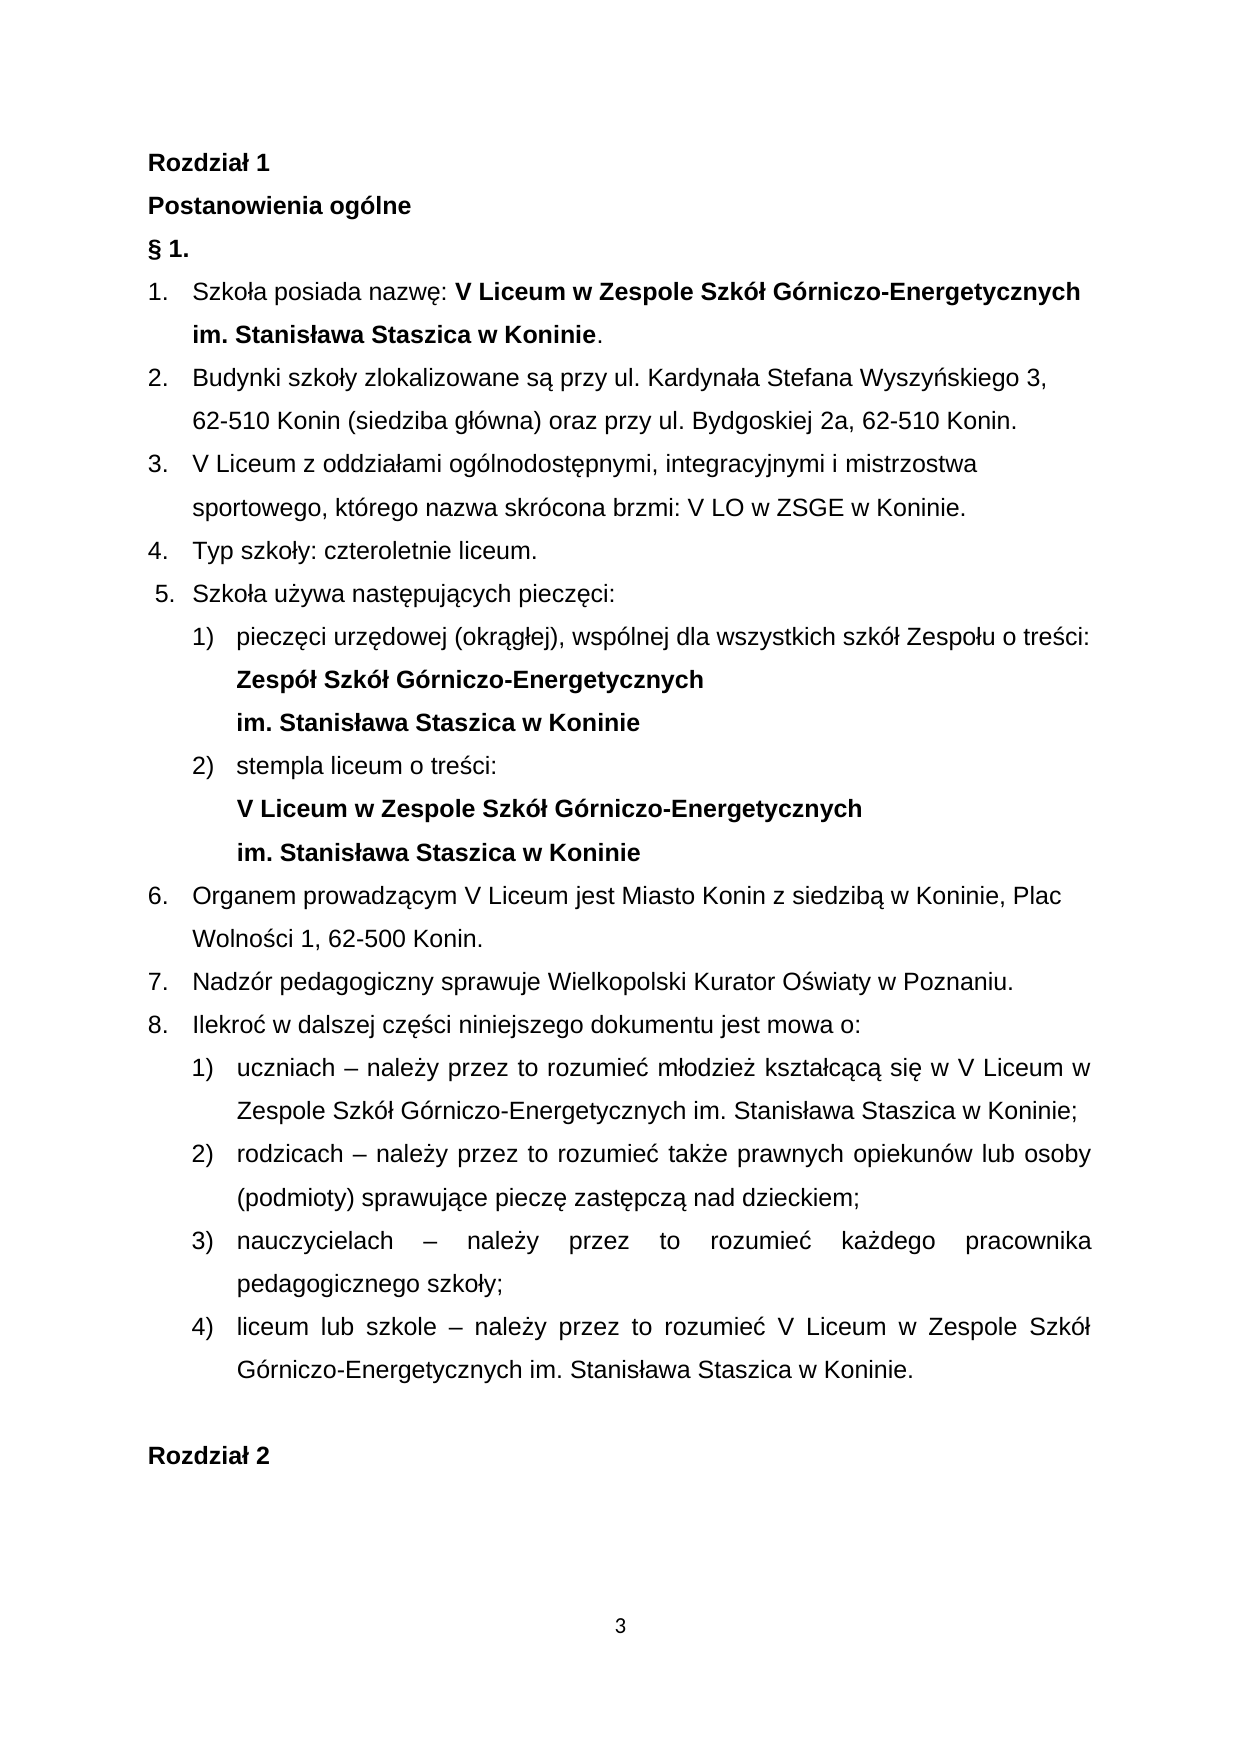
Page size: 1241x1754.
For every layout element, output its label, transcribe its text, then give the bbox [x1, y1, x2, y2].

list V Liceum z oddziałami ogólnodostępnymi, integracyjnymi i mistrzostwa sportowego, którego nazwa skrócona brzmi: V LO w ZSGE w Koninie. [148, 449, 1093, 521]
text Zespół Szkół Górniczo-Energetycznych [236, 665, 1093, 694]
list Nadzór pedagogiczny sprawuje Wielkopolski Kurator Oświaty w Poznaniu. [148, 967, 1093, 996]
list liceum lub szkole – należy przez to rozumieć V Liceum w Zespole Szkół Górniczo-Energetycznych im. Stanisława Staszica w Koninie. [191, 1312, 1093, 1384]
list rodzicach – należy przez to rozumieć także prawnych opiekunów lub osoby (podmioty) sprawujące pieczę zastępczą nad dzieckiem; [191, 1139, 1093, 1211]
list nauczycielach – należy przez to rozumieć każdego pracownika pedagogicznego szkoły; [191, 1226, 1093, 1298]
list Ilekroć w dalszej części niniejszego dokumentu jest mowa o: [148, 1010, 1093, 1039]
list pieczęci urzędowej (okrągłej), wspólnej dla wszystkich szkół Zespołu o treści: [192, 622, 1093, 651]
text im. Stanisława Staszica w Koninie [237, 838, 1093, 866]
list Szkoła używa następujących pieczęci: [154, 579, 1093, 608]
text V Liceum w Zespole Szkół Górniczo-Energetycznych [237, 794, 1093, 823]
list Szkoła posiada nazwę: V Liceum w Zespole Szkół Górniczo-Energetycznych im. Stanisława Staszica w Koninie. [148, 277, 1093, 349]
text § 1. [148, 234, 1093, 263]
list uczniach – należy przez to rozumieć młodzież kształcącą się w V Liceum w Zespole Szkół Górniczo-Energetycznych im. Stanisława Staszica w Koninie; [191, 1053, 1093, 1125]
text Postanowienia ogólne [148, 191, 1093, 219]
list Budynki szkoły zlokalizowane są przy ul. Kardynała Stefana Wyszyńskiego 3, [148, 363, 1093, 392]
list Organem prowadzącym V Liceum jest Miasto Konin z siedzibą w Koninie, Plac Wolności 1, 62-500 Konin. [148, 881, 1093, 953]
text im. Stanisława Staszica w Koninie [236, 708, 1093, 737]
list Typ szkoły: czteroletnie liceum. [148, 536, 1093, 564]
text 62-510 Konin (siedziba główna) oraz przy ul. Bydgoskiej 2a, 62-510 Konin. [192, 406, 1093, 435]
text Rozdział 1 [148, 148, 1093, 176]
list stempla liceum o treści: [192, 751, 1093, 780]
text Rozdział 2 [148, 1441, 1093, 1470]
